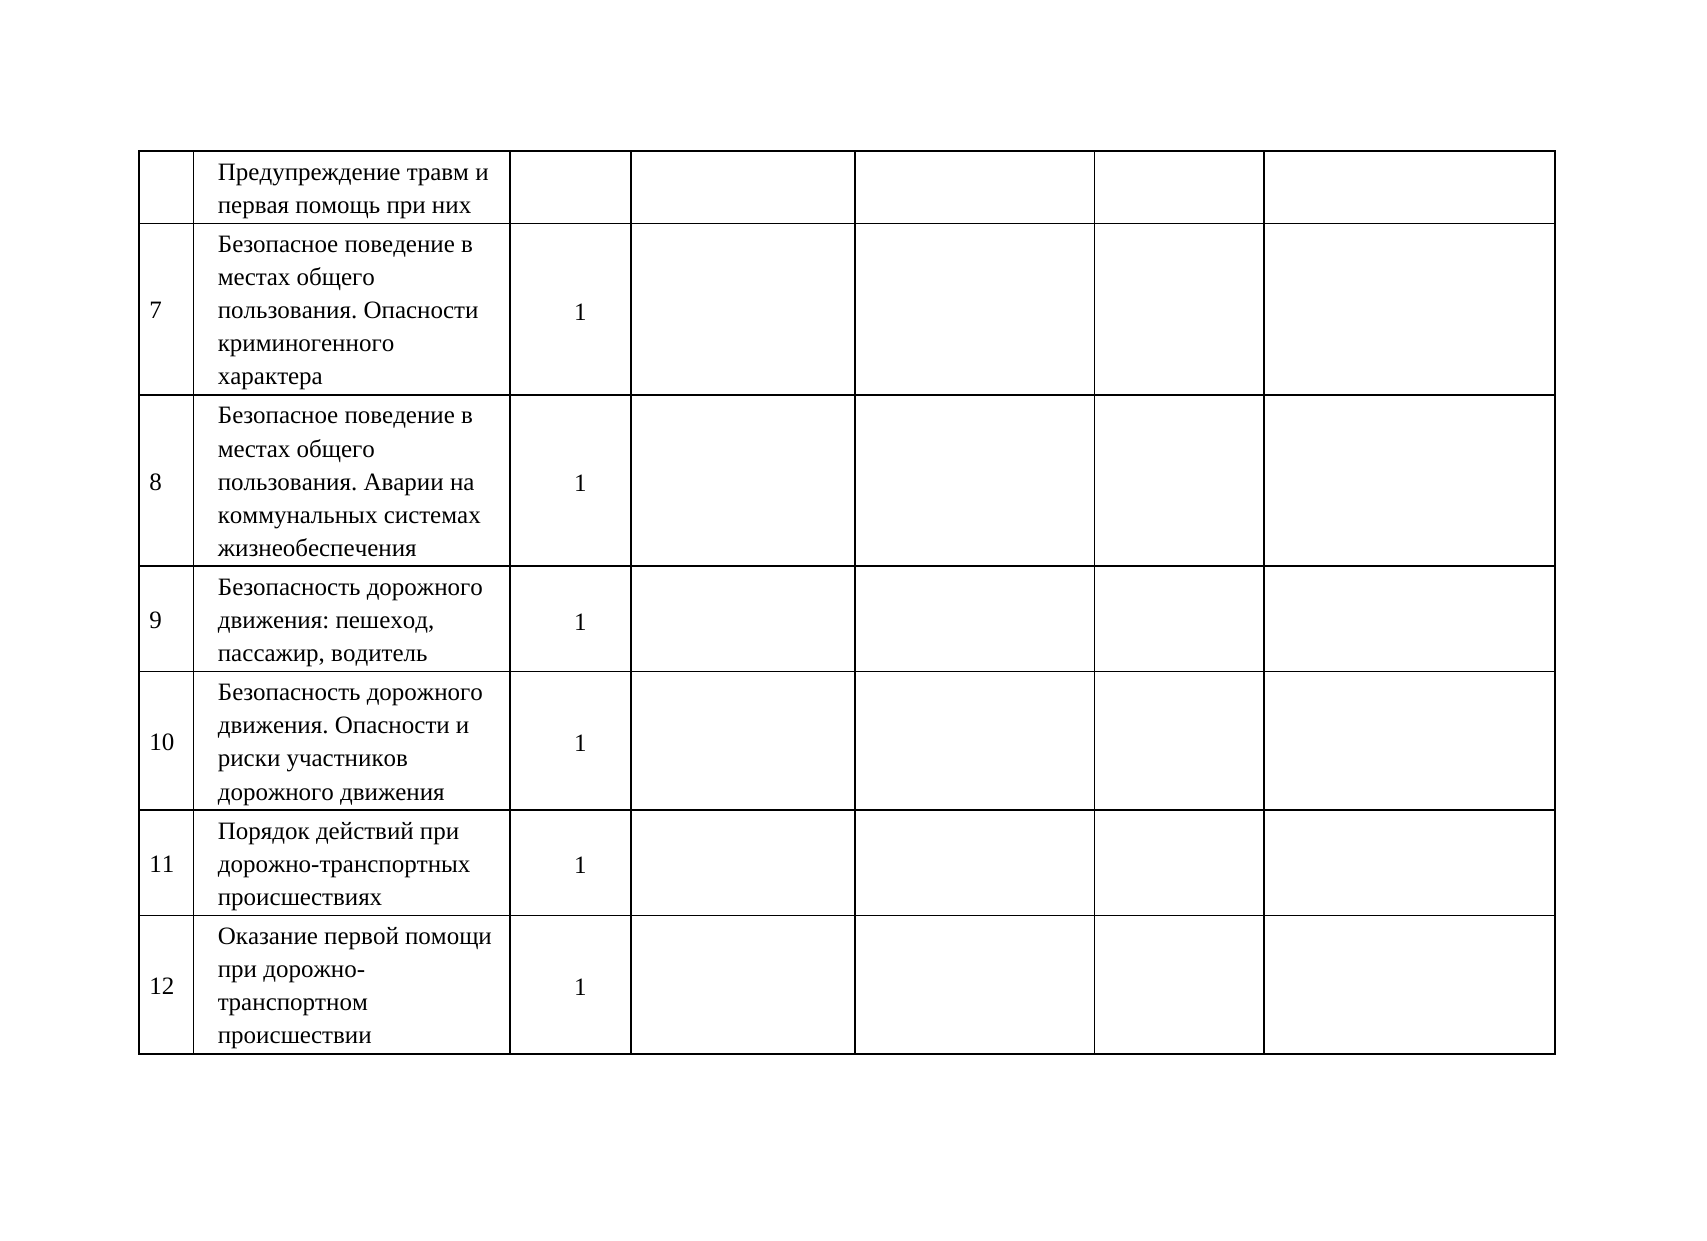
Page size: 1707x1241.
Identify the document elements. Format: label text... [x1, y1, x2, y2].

table_cell [632, 224, 854, 394]
table_cell 1 [511, 152, 630, 222]
table_cell [856, 916, 1094, 1053]
table_cell Оказание первой помощи при дорожно-транспортном происшествии [194, 916, 509, 1053]
table_cell [1095, 811, 1263, 914]
table_cell [856, 811, 1094, 914]
table_cell [856, 672, 1094, 809]
table_cell [1265, 916, 1554, 1053]
table_cell [632, 672, 854, 809]
table_cell 1 [511, 224, 630, 394]
table_cell Безопасное поведение в местах общего пользования. Опасности криминогенного характера [194, 224, 509, 394]
table_cell [1095, 224, 1263, 394]
table_cell 6 [140, 152, 193, 222]
table_cell [1265, 152, 1554, 222]
table_cell [1095, 916, 1263, 1053]
table_cell 9 [140, 567, 193, 671]
table_cell [1265, 811, 1554, 914]
table_cell [856, 152, 1094, 222]
table_cell [1265, 567, 1554, 671]
table_cell 11 [140, 811, 193, 914]
table_cell 1 [511, 396, 630, 565]
table_cell 7 [140, 224, 193, 394]
table_cell [856, 396, 1094, 565]
table_cell [632, 152, 854, 222]
table_cell [1095, 672, 1263, 809]
table_cell 1 [511, 567, 630, 671]
table_cell 1 [511, 672, 630, 809]
table_cell 1 [511, 916, 630, 1053]
table_cell 10 [140, 672, 193, 809]
table_cell [1095, 152, 1263, 222]
table_cell [1265, 224, 1554, 394]
table_cell [632, 567, 854, 671]
table_cell [632, 396, 854, 565]
table_cell Порядок действий при дорожно-транспортных происшествиях [194, 811, 509, 914]
table_cell [1265, 396, 1554, 565]
table_cell Безопасное поведение в местах общего пользования. Аварии на коммунальных системах жизнеобеспечения [194, 396, 509, 565]
table_cell [1265, 672, 1554, 809]
table_cell [632, 811, 854, 914]
table_cell 8 [140, 396, 193, 565]
table_cell 12 [140, 916, 193, 1053]
table_cell 1 [511, 811, 630, 914]
table_cell [856, 224, 1094, 394]
table_cell [1095, 396, 1263, 565]
table_cell Безопасность дорожного движения: пешеход, пассажир, водитель [194, 567, 509, 671]
table_cell [856, 567, 1094, 671]
table_cell [632, 916, 854, 1053]
table_cell Безопасность дорожного движения. Опасности и риски участников дорожного движения [194, 672, 509, 809]
table_cell [1095, 567, 1263, 671]
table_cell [194, 152, 509, 222]
